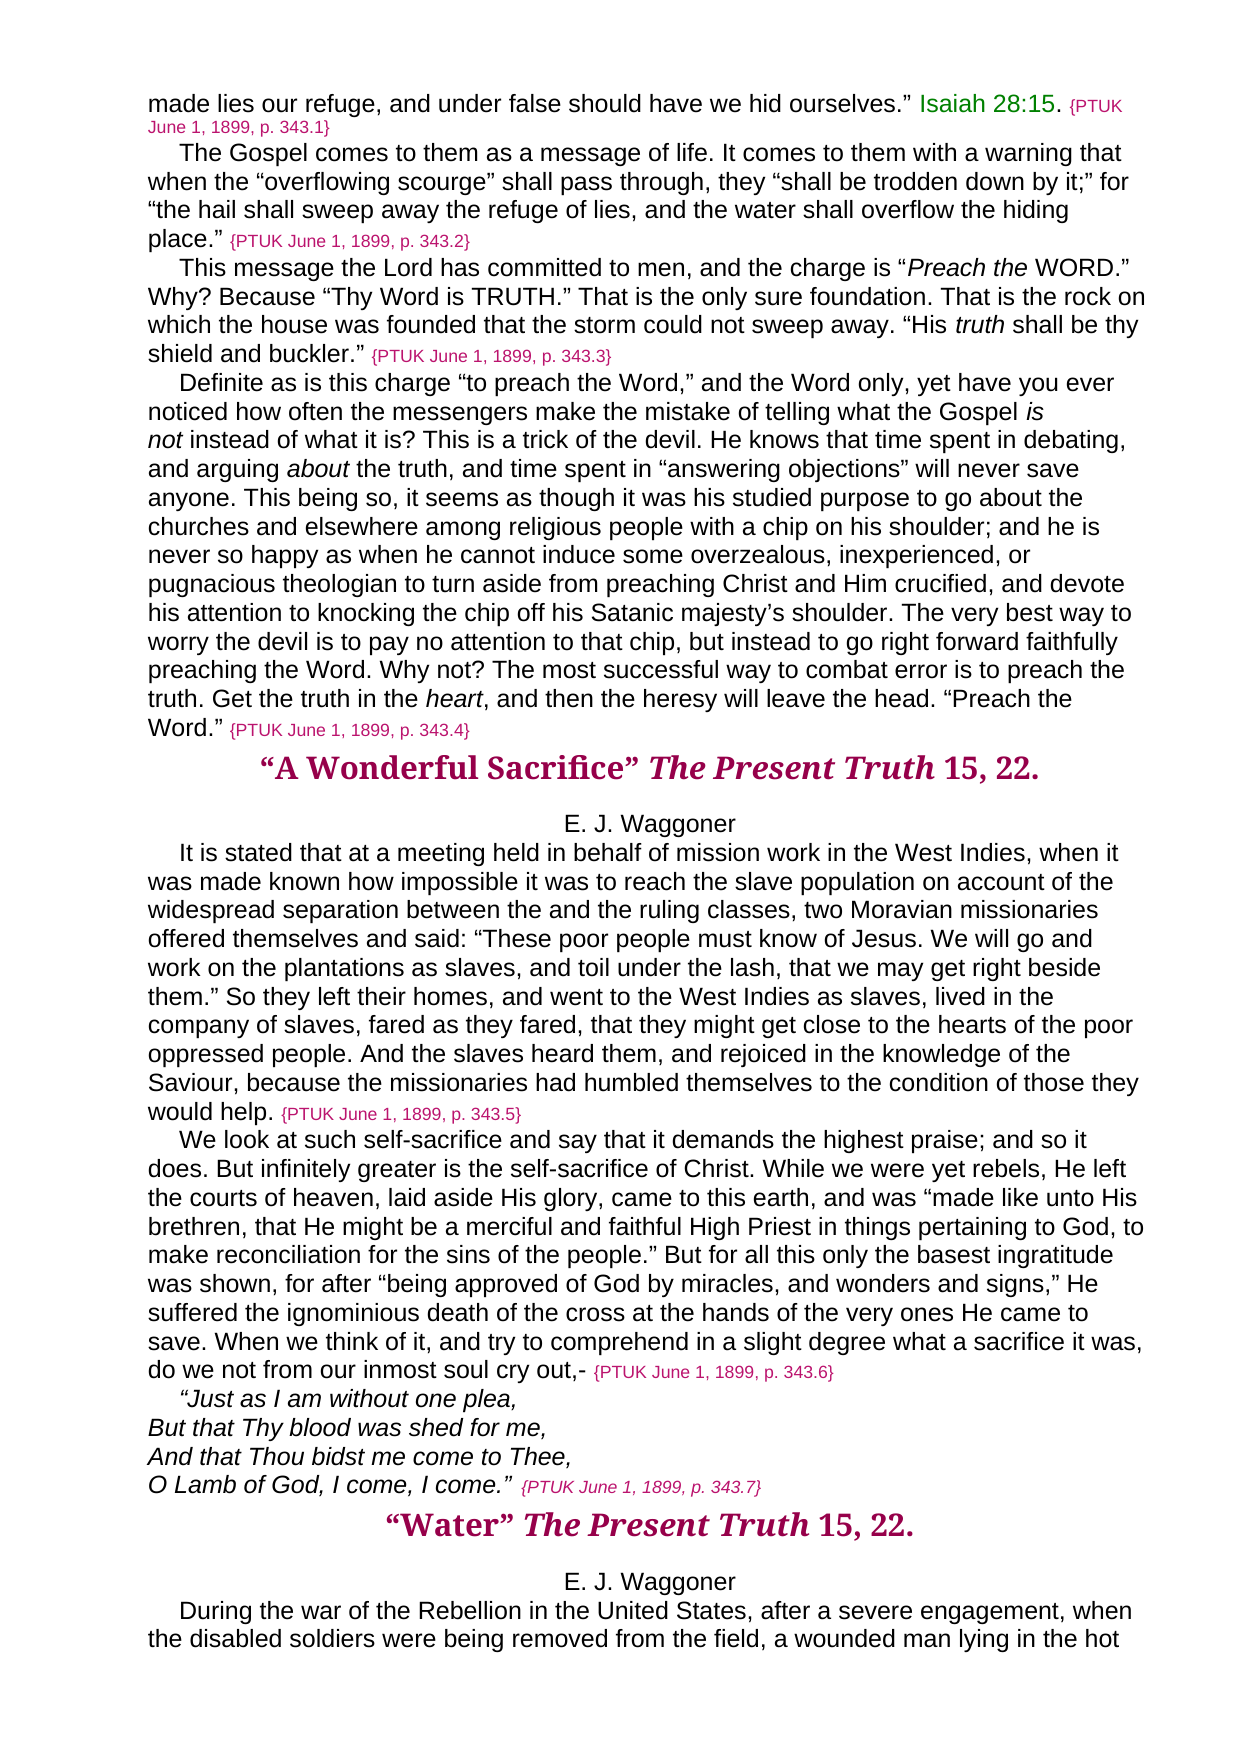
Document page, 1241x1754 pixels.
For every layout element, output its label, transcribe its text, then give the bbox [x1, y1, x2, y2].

text E. J. Waggoner [148, 809, 1152, 838]
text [148, 88, 1152, 138]
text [148, 1596, 1152, 1653]
text “Just as I am without one plea, But that Thy blood was shed for me, And that Thou bidst me come to Thee, O Lamb of God, I come, I come.” {PTUK June 1, 1899, p. 343.7} [148, 1384, 1152, 1499]
text We look at such self-sacrifice and say that it demands the highest praise; and so it does. But infinitely greater is the self-sacrifice of Christ. While we were yet rebels, He left the courts of heaven, laid aside His glory, came to this earth, and was “made like unto His brethren, that He might be a merciful and faithful High Priest in things pertaining to God, to make reconciliation for the sins of the people.” But for all this only the basest ingratitude was shown, for after “being approved of God by miracles, and wonders and signs,” He suffered the ignominious death of the cross at the hands of the very ones He came to save. When we think of it, and try to comprehend in a slight degree what a sacrifice it was, do we not from our inmost soul cry out,- {PTUK June 1, 1899, p. 343.6} [148, 1125, 1152, 1384]
text “Water” The Present Truth 15, 22. [148, 1499, 1152, 1546]
text “A Wonderful Sacrifice” The Present Truth 15, 22. [148, 741, 1152, 788]
text The Gospel comes to them as a message of life. It comes to them with a warning that when the “overflowing scourge” shall pass through, they “shall be trodden down by it;” for “the hail shall sweep away the refuge of lies, and the water shall overflow the hiding place.” {PTUK June 1, 1899, p. 343.2} [148, 138, 1152, 253]
text It is stated that at a meeting held in behalf of mission work in the West Indies, when it was made known how impossible it was to reach the slave population on account of the widespread separation between the and the ruling classes, two Moravian missionaries offered themselves and said: “These poor people must know of Jesus. We will go and work on the plantations as slaves, and toil under the lash, that we may get right beside them.” So they left their homes, and went to the West Indies as slaves, lived in the company of slaves, fared as they fared, that they might get close to the hearts of the poor oppressed people. And the slaves heard them, and rejoiced in the knowledge of the Saviour, because the missionaries had humbled themselves to the condition of those they would help. {PTUK June 1, 1899, p. 343.5} [148, 838, 1152, 1125]
text Definite as is this charge “to preach the Word,” and the Word only, yet have you ever noticed how often the messengers make the mistake of telling what the Gospel is not instead of what it is? This is a trick of the devil. He knows that time spent in debating, and arguing about the truth, and time spent in “answering objections” will never save anyone. This being so, it seems as though it was his studied purpose to go about the churches and elsewhere among religious people with a chip on his shoulder; and he is never so happy as when he cannot induce some overzealous, inexperienced, or pugnacious theologian to turn aside from preaching Christ and Him crucified, and devote his attention to knocking the chip off his Satanic majesty’s shoulder. The very best way to worry the devil is to pay no attention to that chip, but instead to go right forward faithfully preaching the Word. Why not? The most successful way to combat error is to preach the truth. Get the truth in the heart, and then the heresy will leave the head. “Preach the Word.” {PTUK June 1, 1899, p. 343.4} [148, 368, 1152, 741]
text E. J. Waggoner [148, 1567, 1152, 1596]
text This message the Lord has committed to men, and the charge is “Preach the WORD.” Why? Because “Thy Word is TRUTH.” That is the only sure foundation. That is the rock on which the house was founded that the storm could not sweep away. “His truth shall be thy shield and buckler.” {PTUK June 1, 1899, p. 343.3} [148, 253, 1152, 368]
